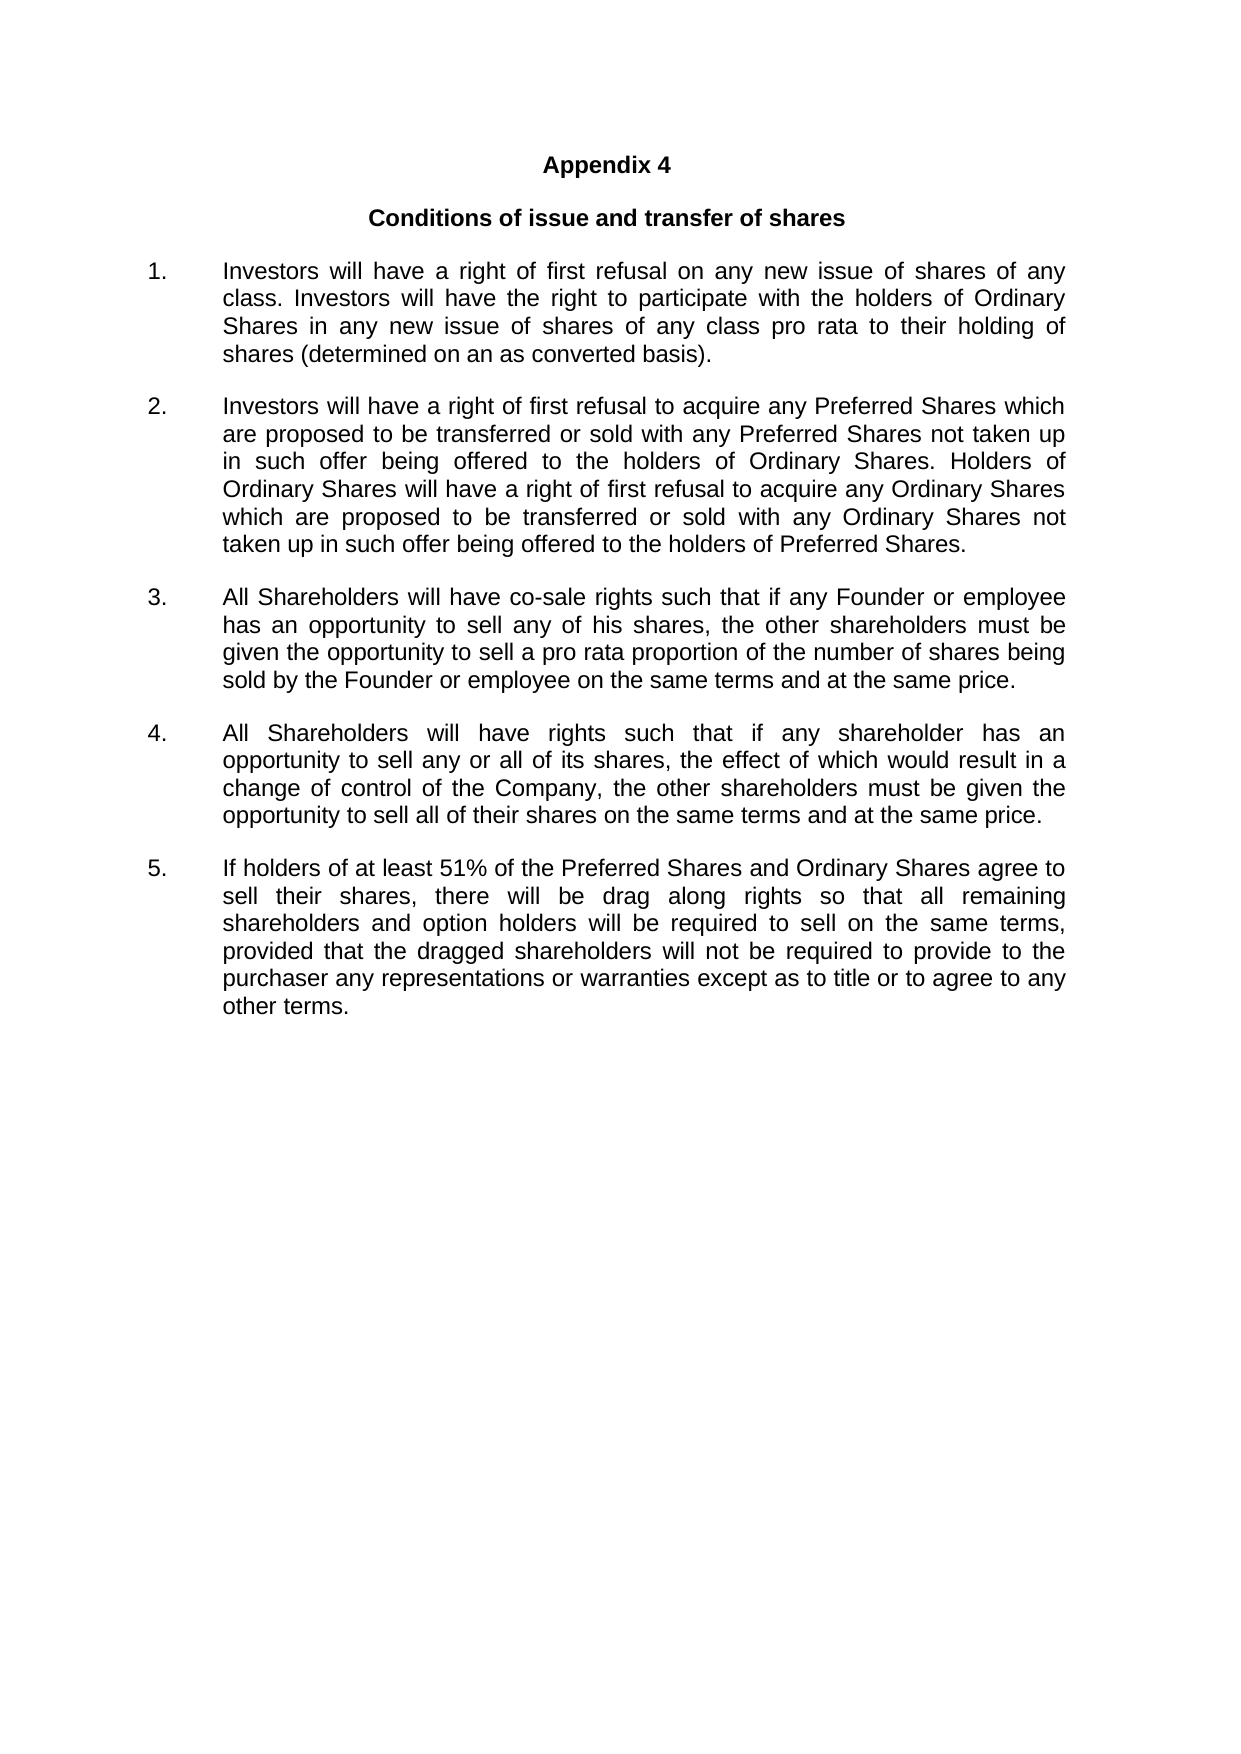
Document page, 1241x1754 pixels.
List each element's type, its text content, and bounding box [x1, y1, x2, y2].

list Investors will have a right of first refusal to acquire any Preferred Shares which are proposed to be transferred or sold with any Preferred Shares not taken up in such offer being offered to the holders of Ordinary Shares. Holders of Ordinary Shares will have a right of first refusal to acquire any Ordinary Shares which are proposed to be transferred or sold with any Ordinary Shares not taken up in such offer being offered to the holders of Preferred Shares. [147, 392, 1066, 558]
list Investors will have a right of first refusal on any new issue of shares of any class. Investors will have the right to participate with the holders of Ordinary Shares in any new issue of shares of any class pro rata to their holding of shares (determined on an as converted basis). [147, 257, 1066, 367]
list If holders of at least 51% of the Preferred Shares and Ordinary Shares agree to sell their shares, there will be drag along rights so that all remaining shareholders and option holders will be required to sell on the same terms, provided that the dragged shareholders will not be required to provide to the purchaser any representations or warranties except as to title or to agree to any other terms. [147, 854, 1066, 1019]
subtitle Appendix 4 [366, 151, 847, 179]
list All Shareholders will have rights such that if any shareholder has an opportunity to sell any or all of its shares, the effect of which would result in a change of control of the Company, the other shareholders must be given the opportunity to sell all of their shares on the same terms and at the same price. [147, 718, 1066, 829]
text Conditions of issue and transfer of shares [366, 204, 847, 231]
list All Shareholders will have co-sale rights such that if any Founder or employee has an opportunity to sell any of his shares, the other shareholders must be given the opportunity to sell a pro rata proportion of the number of shares being sold by the Founder or employee on the same terms and at the same price. [147, 583, 1066, 693]
